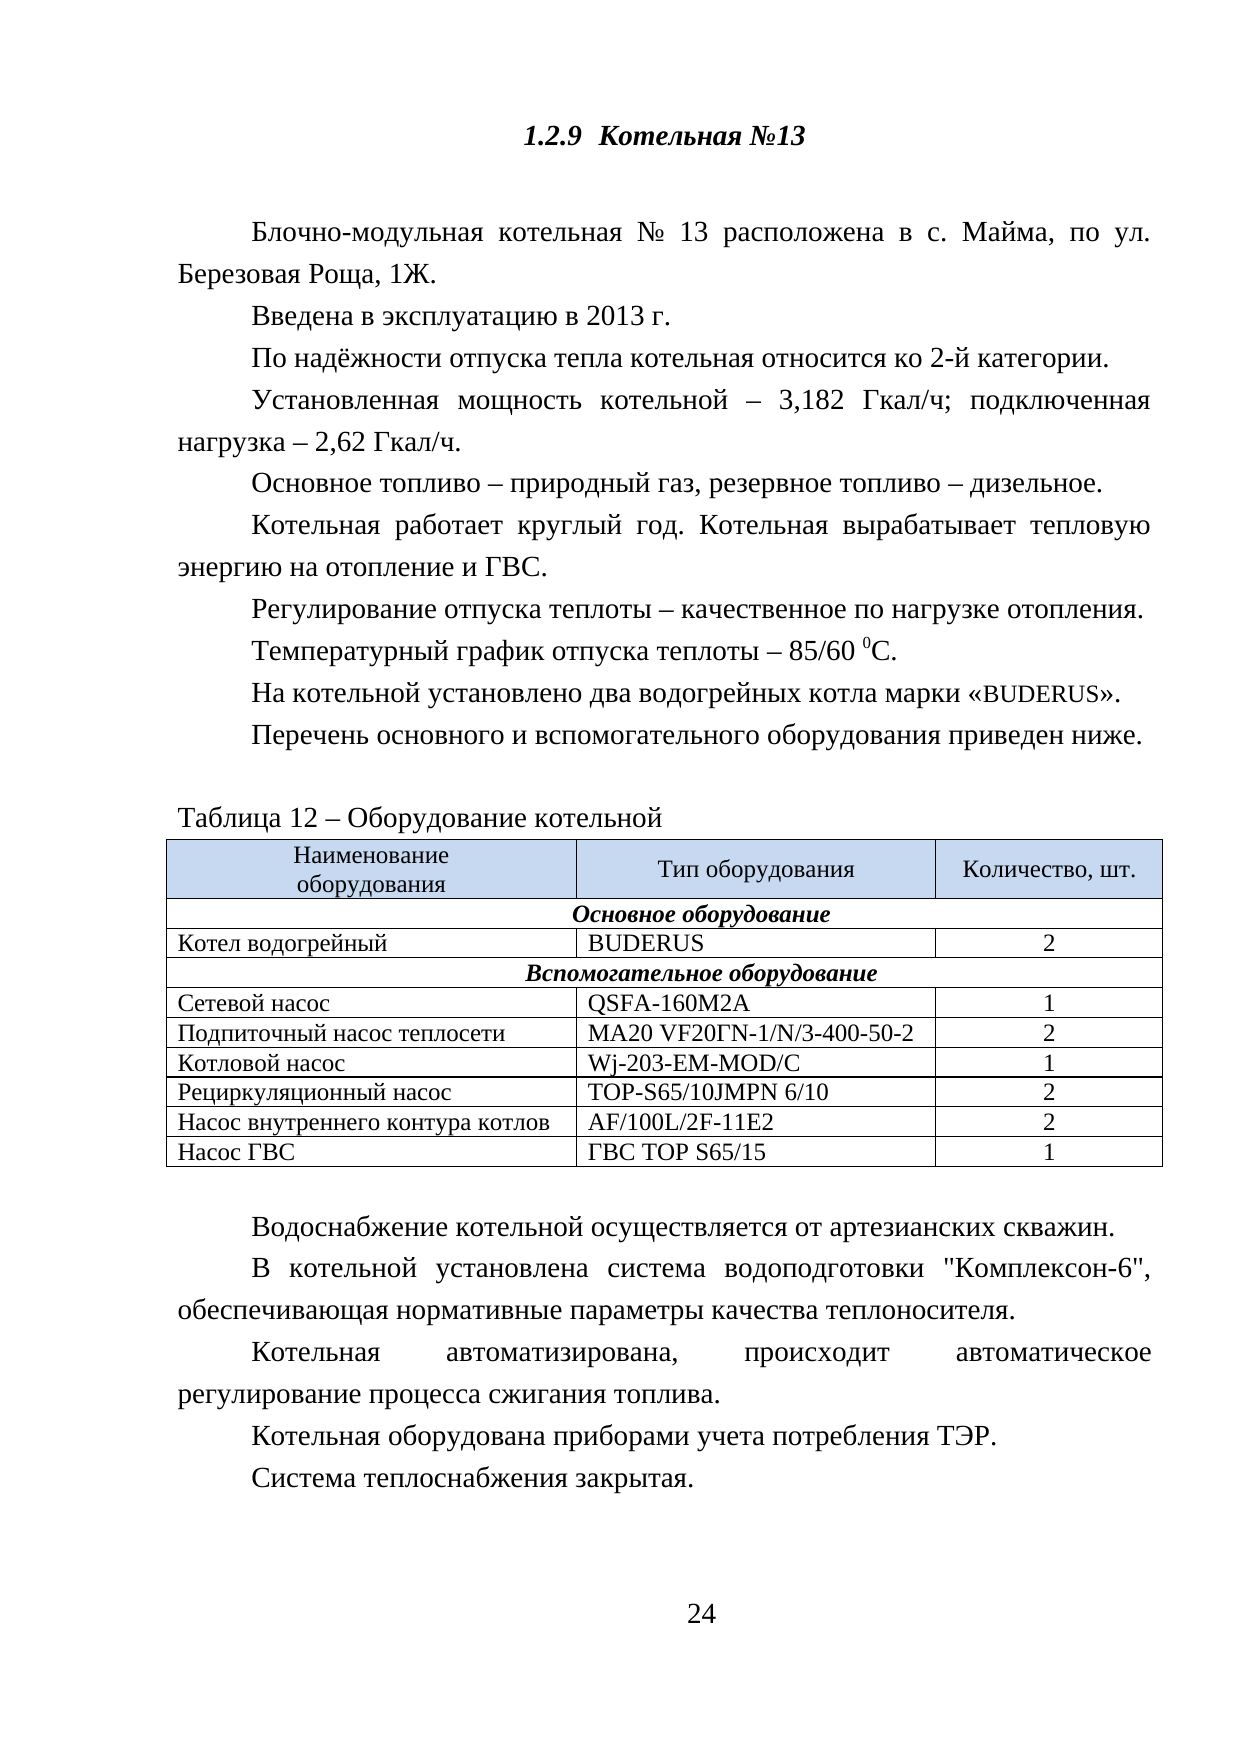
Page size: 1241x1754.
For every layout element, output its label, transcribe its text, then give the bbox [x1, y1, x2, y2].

table_cell MA20 VF20ГN-1/N/3-400-50-2 [577, 1018, 935, 1047]
table_cell 2 [936, 1078, 1162, 1106]
table_cell Подпиточный насос теплосети [167, 1018, 576, 1047]
text Котельная №13 [177, 118, 1152, 152]
table_cell ГВС TOP S65/15 [577, 1137, 935, 1166]
table_cell 2 [936, 1107, 1162, 1136]
table_cell Вспомогательное оборудование [167, 958, 1162, 987]
table_cell 1 [936, 1137, 1162, 1166]
text Регулирование отпуска теплоты – качественное по нагрузке отопления. [177, 591, 1152, 625]
table_header Тип оборудования [577, 840, 935, 898]
table_cell Сетевой насос [167, 988, 576, 1017]
table_cell Wj-203-EM-MOD/C [577, 1048, 935, 1076]
table_cell Насос ГВС [167, 1137, 576, 1166]
table_cell 1 [936, 1048, 1162, 1076]
text Блочно-модульная котельная № 13 расположена в с. Майма, по ул. Березовая Роща, 1Ж. [177, 214, 1152, 290]
text Система теплоснабжения закрытая. [177, 1460, 1152, 1493]
table_cell 2 [936, 1018, 1162, 1047]
text Котельная оборудована приборами учета потребления ТЭР. [177, 1418, 1152, 1452]
text Основное топливо – природный газ, резервное топливо – дизельное. [177, 466, 1152, 499]
table_header Количество, шт. [936, 840, 1162, 898]
table_cell Насос внутреннего контура котлов [167, 1107, 576, 1136]
text Введена в эксплуатацию в . [177, 298, 1152, 332]
text Котельная автоматизирована, происходит автоматическое регулирование процесса сжигания топлива. [177, 1334, 1152, 1410]
table_cell 2 [936, 929, 1162, 957]
table_cell Котел водогрейный [167, 929, 576, 957]
table_cell TOP-S65/10JMPN 6/10 [577, 1078, 935, 1106]
table_cell QSFA-160M2A [577, 988, 935, 1017]
text По надёжности отпуска тепла котельная относится ко 2-й категории. [177, 340, 1152, 373]
text Котельная работает круглый год. Котельная вырабатывает тепловую энергию на отопление и ГВС. [177, 507, 1152, 583]
table_cell 1 [936, 988, 1162, 1017]
text Температурный график отпуска теплоты – 85/60 0С. [177, 633, 1152, 667]
text Установленная мощность котельной – 3,182 Гкал/ч; подключенная нагрузка – 2,62 Гкал/ч. [177, 382, 1152, 457]
text Водоснабжение котельной осуществляется от артезианских скважин. [177, 1209, 1152, 1242]
table_cell BUDERUS [577, 929, 935, 957]
text Перечень основного и вспомогательного оборудования приведен ниже. [177, 717, 1152, 750]
text Таблица 12 – Оборудование котельной [177, 801, 1152, 834]
table_cell AF/100L/2F-11E2 [577, 1107, 935, 1136]
text В котельной установлена система водоподготовки "Комплексон-6", обеспечивающая нормативные параметры качества теплоносителя. [177, 1251, 1152, 1326]
table_cell Котловой насос [167, 1048, 576, 1076]
table_cell Рециркуляционный насос [167, 1078, 576, 1106]
text На котельной установлено два водогрейных котла марки «BUDERUS». [177, 675, 1152, 708]
table_cell Основное оборудование [167, 899, 1162, 927]
table_header Наименование оборудования [167, 840, 576, 898]
